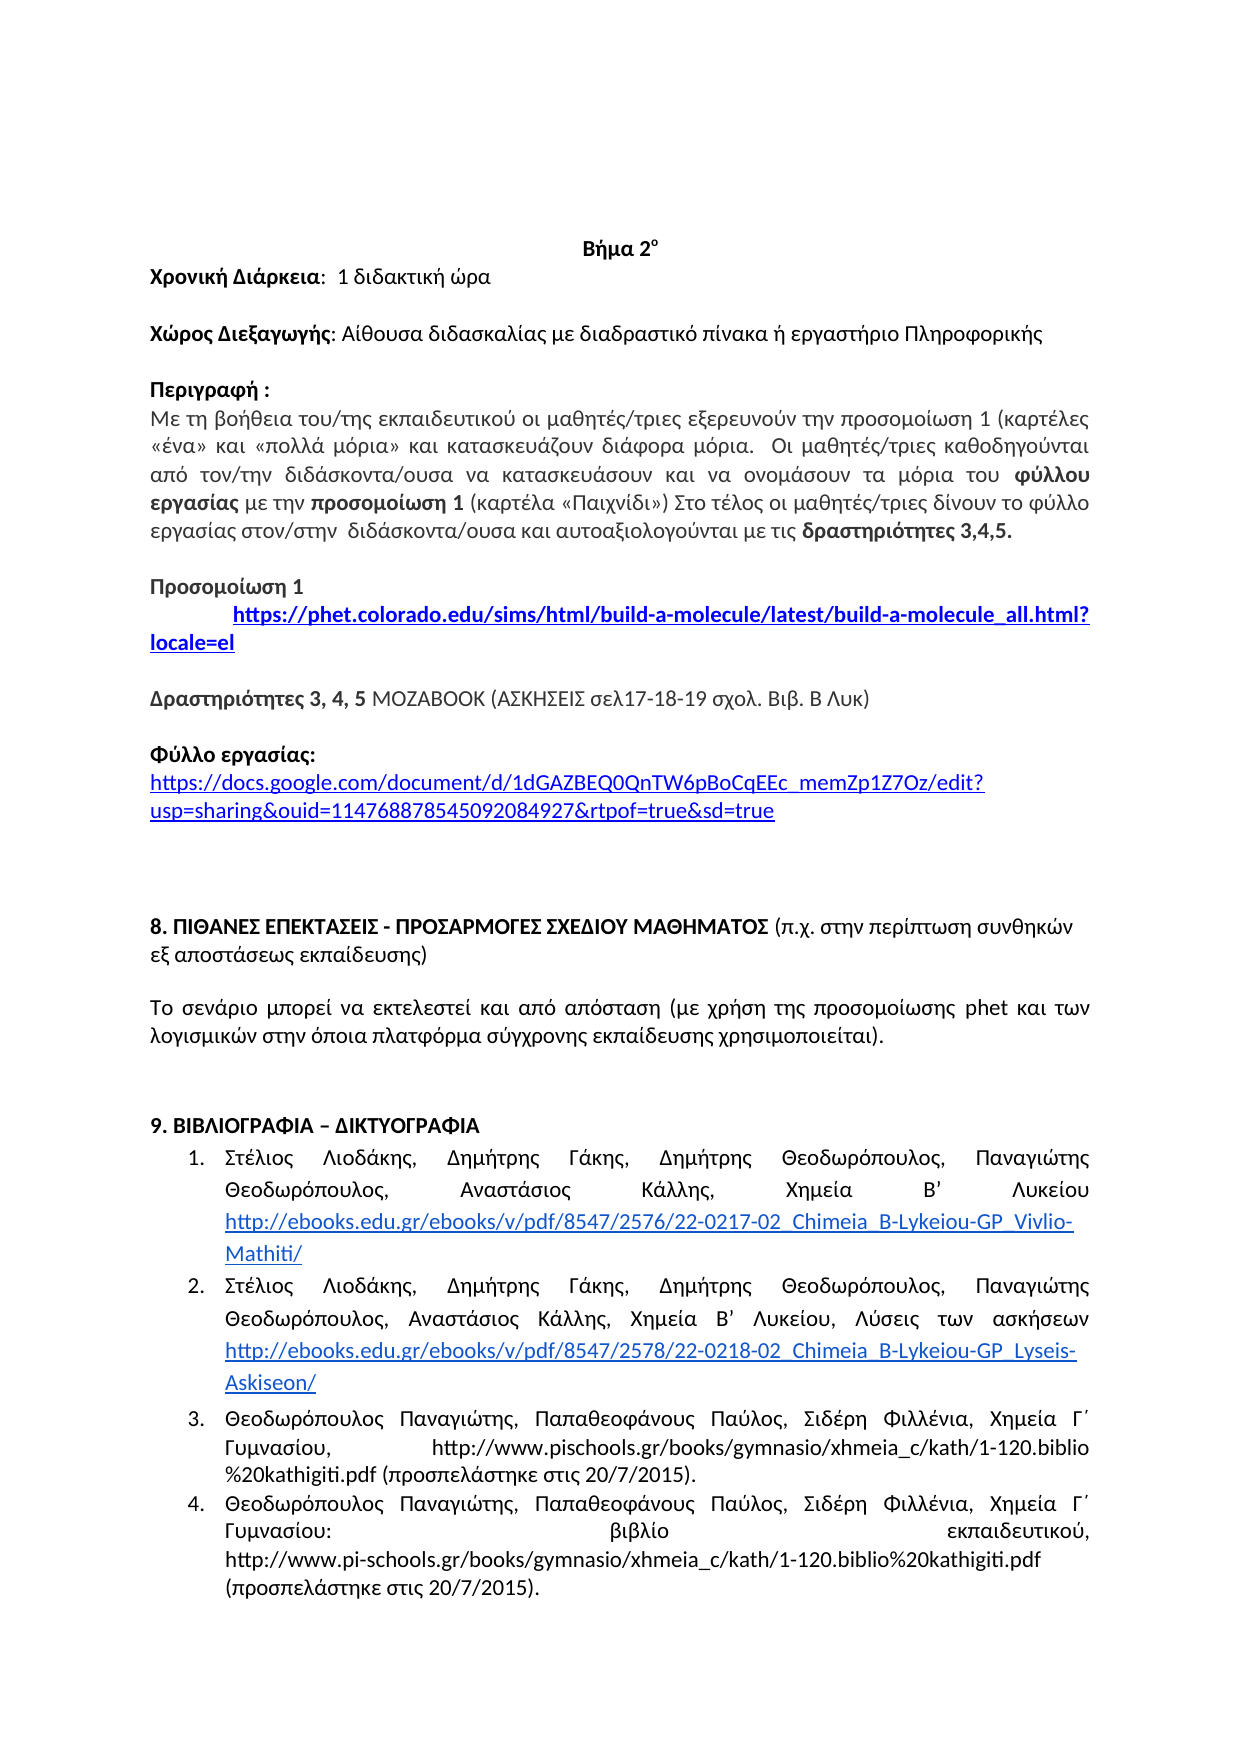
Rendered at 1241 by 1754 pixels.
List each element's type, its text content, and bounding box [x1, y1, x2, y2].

text Φύλλο εργασίας: [150, 740, 1090, 768]
text Βήμα 2ο [150, 234, 1090, 262]
list Στέλιος Λιοδάκης, Δημήτρης Γάκης, Δημήτρης Θεοδωρόπουλος, Παναγιώτης Θεοδωρόπουλος, Αναστάσιος Κάλλης, Χημεία Β’ Λυκείου http://ebooks.edu.gr/ebooks/v/pdf/8547/2576/22-0217-02_Chimeia_B-Lykeiou-GP_Vivlio-Mathiti/ [187, 1143, 1090, 1267]
text 9. ΒΙΒΛΙΟΓΡΑΦΙΑ – ΔΙΚΤΥΟΓΡΑΦΙΑ [150, 1111, 1090, 1139]
text Προσομοίωση 1 [150, 572, 1090, 600]
text Περιγραφή : [150, 376, 1090, 404]
list Θεοδωρόπουλος Παναγιώτης, Παπαθεοφάνους Παύλος, Σιδέρη Φιλλένια, Χημεία Γ΄ Γυμνασίου: βιβλίο εκπαιδευτικού, http://www.pi-schools.gr/books/gymnasio/xhmeia_c/kath/1-120.biblio%20kathigiti.pdf (προσπελάστηκε στις 20/7/2015). [187, 1489, 1090, 1601]
text Χρονική Διάρκεια: 1 διδακτική ώρα [150, 262, 1090, 290]
text Με τη βοήθεια του/της εκπαιδευτικού οι μαθητές/τριες εξερευνούν την προσομοίωση 1 (καρτέλες «ένα» και «πολλά μόρια» και κατασκευάζουν διάφορα μόρια. Οι μαθητές/τριες καθοδηγούνται από τον/την διδάσκοντα/ουσα να κατασκευάσουν και να ονομάσουν τα μόρια του φύλλου εργασίας με την προσομοίωση 1 (καρτέλα «Παιχνίδι») Στο τέλος οι μαθητές/τριες δίνουν το φύλλο εργασίας στον/στην διδάσκοντα/ουσα και αυτοαξιολογούνται με τις δραστηριότητες 3,4,5. [150, 404, 1090, 544]
text 8. ΠΙΘΑΝΕΣ ΕΠΕΚΤΑΣΕΙΣ - ΠΡΟΣΑΡΜΟΓΕΣ ΣΧΕΔΙΟΥ ΜΑΘΗΜΑΤΟΣ (π.χ. στην περίπτωση συνθηκών εξ αποστάσεως εκπαίδευσης) [150, 883, 1090, 968]
text https://phet.colorado.edu/sims/html/build-a-molecule/latest/build-a-molecule_all.html?locale=el [150, 600, 1090, 656]
text Το σενάριο μπορεί να εκτελεστεί και από απόσταση (με χρήση της προσομοίωσης phet και των λογισμικών στην όποια πλατφόρμα σύγχρονης εκπαίδευσης χρησιμοποιείται). [150, 993, 1090, 1049]
text Χώρος Διεξαγωγής: Αίθουσα διδασκαλίας με διαδραστικό πίνακα ή εργαστήριο Πληροφορικής [150, 319, 1090, 347]
list Στέλιος Λιοδάκης, Δημήτρης Γάκης, Δημήτρης Θεοδωρόπουλος, Παναγιώτης Θεοδωρόπουλος, Αναστάσιος Κάλλης, Χημεία Β’ Λυκείου, Λύσεις των ασκήσεων http://ebooks.edu.gr/ebooks/v/pdf/8547/2578/22-0218-02_Chimeia_B-Lykeiou-GP_Lyseis-Askiseon/ [187, 1272, 1090, 1396]
list Θεοδωρόπουλος Παναγιώτης, Παπαθεοφάνους Παύλος, Σιδέρη Φιλλένια, Χημεία Γ΄ Γυμνασίου, http://www.pischools.gr/books/gymnasio/xhmeia_c/kath/1-120.biblio%20kathigiti.pdf (προσπελάστηκε στις 20/7/2015). [187, 1404, 1090, 1489]
text Δραστηριότητες 3, 4, 5 MOZABOOK (ΑΣΚΗΣΕΙΣ σελ17-18-19 σχολ. Βιβ. Β Λυκ) [150, 684, 1090, 712]
text https://docs.google.com/document/d/1dGAZBEQ0QnTW6pBoCqEEc_memZp1Z7Oz/edit?usp=sharing&ouid=114768878545092084927&rtpof=true&sd=true [150, 768, 1090, 824]
